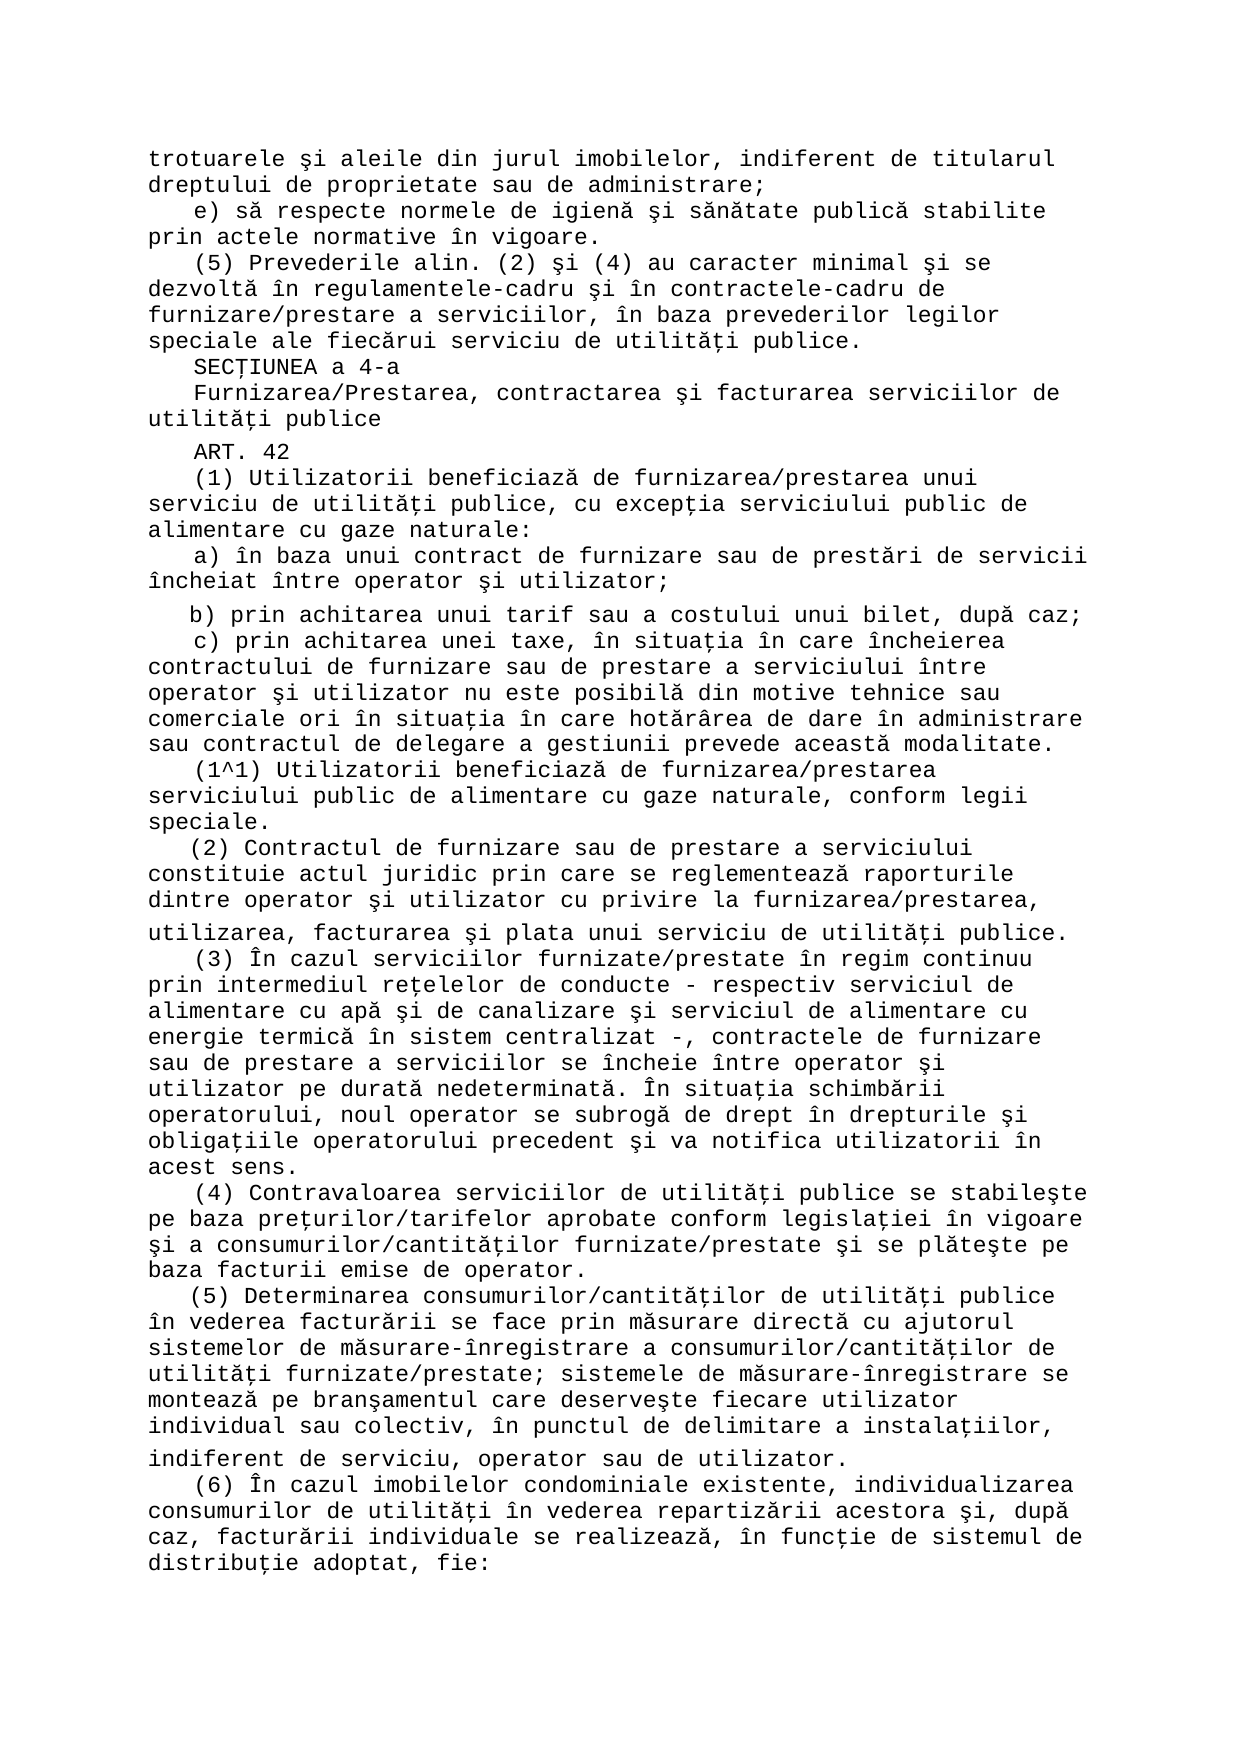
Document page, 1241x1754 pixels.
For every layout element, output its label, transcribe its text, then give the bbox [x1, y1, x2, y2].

text (2) Contractul de furnizare sau de prestare a serviciului constituie actul juridic prin care se reglementează raporturile dintre operator şi utilizator cu privire la furnizarea/prestarea, utilizarea, facturarea şi plata unui serviciu de utilităţi publice. (3) În cazul serviciilor furnizate/prestate în regim continuu prin intermediul reţelelor de conducte - respectiv serviciul de alimentare cu apă şi de canalizare şi serviciul de alimentare cu energie termică în sistem centralizat -, contractele de furnizare sau de prestare a serviciilor se încheie între operator şi utilizator pe durată nedeterminată. În situaţia schimbării operatorului, noul operator se subrogă de drept în drepturile şi obligaţiile operatorului precedent şi va notifica utilizatorii în acest sens. (4) Contravaloarea serviciilor de utilităţi publice se stabileşte pe baza preţurilor/tarifelor aprobate conform legislaţiei în vigoare şi a consumurilor/cantităţilor furnizate/prestate şi se plăteşte pe baza facturii emise de operator. [148, 837, 1093, 1285]
text b) prin achitarea unui tarif sau a costului unui bilet, după caz; c) prin achitarea unei taxe, în situaţia în care încheierea contractului de furnizare sau de prestare a serviciului între operator şi utilizator nu este posibilă din motive tehnice sau comerciale ori în situaţia în care hotărârea de dare în administrare sau contractul de delegare a gestiunii prevede această modalitate. (1^1) Utilizatorii beneficiază de furnizarea/prestarea serviciului public de alimentare cu gaze naturale, conform legii speciale. [148, 596, 1093, 837]
text (5) Determinarea consumurilor/cantităţilor de utilităţi publice în vederea facturării se face prin măsurare directă cu ajutorul sistemelor de măsurare-înregistrare a consumurilor/cantităţilor de utilităţi furnizate/prestate; sistemele de măsurare-înregistrare se montează pe branşamentul care deserveşte fiecare utilizator individual sau colectiv, în punctul de delimitare a instalaţiilor, indiferent de serviciu, operator sau de utilizator. (6) În cazul imobilelor condominiale existente, individualizarea consumurilor de utilităţi în vederea repartizării acestora şi, după caz, facturării individuale se realizează, în funcţie de sistemul de distribuţie adoptat, fie: [148, 1285, 1093, 1577]
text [148, 148, 1093, 596]
